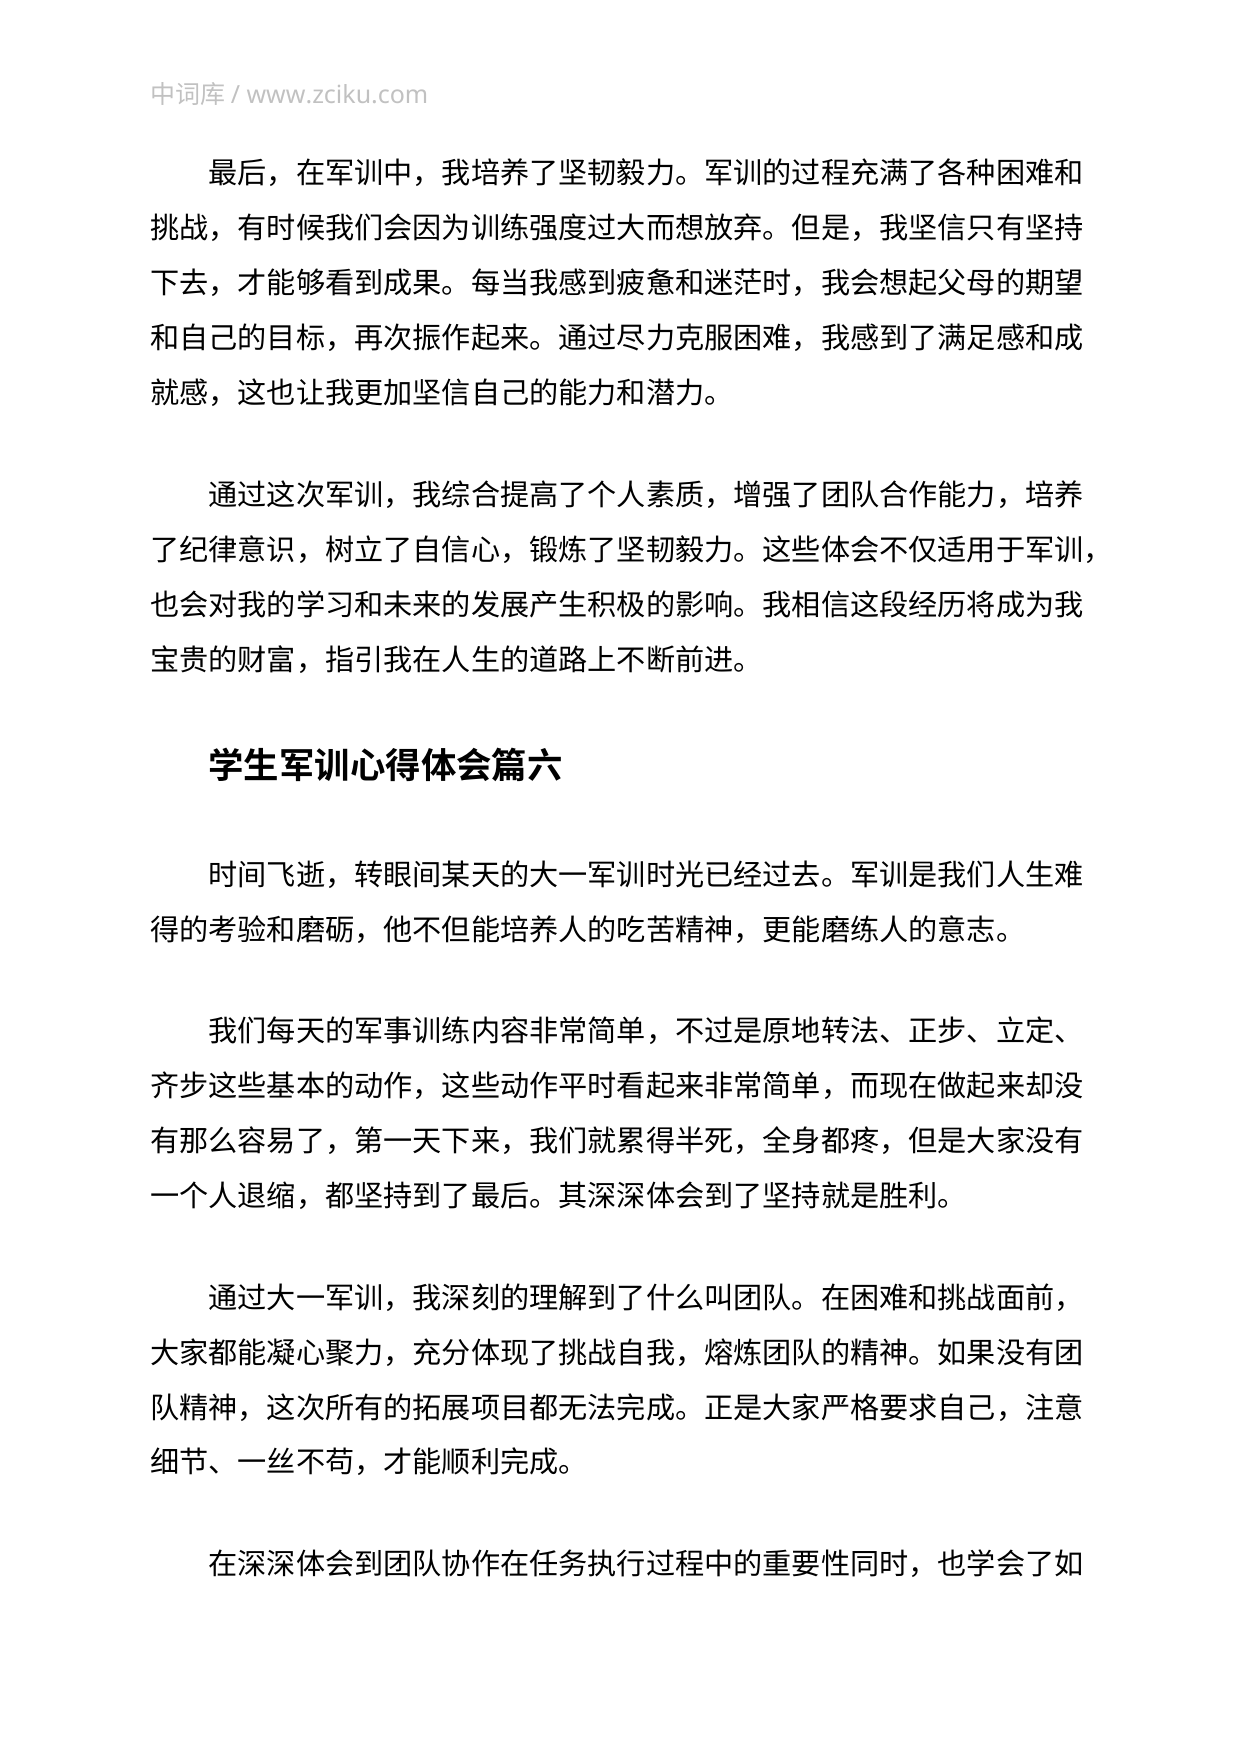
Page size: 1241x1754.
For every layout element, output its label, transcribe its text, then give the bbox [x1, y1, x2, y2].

text 时间飞逝，转眼间某天的大一军训时光已经过去。军训是我们人生难得的考验和磨砺，他不但能培养人的吃苦精神，更能磨练人的意志。 [150, 851, 1090, 948]
text 通过大一军训，我深刻的理解到了什么叫团队。在困难和挑战面前，大家都能凝心聚力，充分体现了挑战自我，熔炼团队的精神。如果没有团队精神，这次所有的拓展项目都无法完成。正是大家严格要求自己，注意细节、一丝不苟，才能顺利完成。 [150, 1274, 1090, 1481]
text 学生军训心得体会篇六 [150, 738, 1090, 789]
text 通过这次军训，我综合提高了个人素质，增强了团队合作能力，培养了纪律意识，树立了自信心，锻炼了坚韧毅力。这些体会不仅适用于军训，也会对我的学习和未来的发展产生积极的影响。我相信这段经历将成为我宝贵的财富，指引我在人生的道路上不断前进。 [150, 471, 1090, 678]
text 我们每天的军事训练内容非常简单，不过是原地转法、正步、立定、齐步这些基本的动作，这些动作平时看起来非常简单，而现在做起来却没有那么容易了，第一天下来，我们就累得半死，全身都疼，但是大家没有一个人退缩，都坚持到了最后。其深深体会到了坚持就是胜利。 [150, 1008, 1090, 1215]
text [150, 1541, 1090, 1583]
text 最后，在军训中，我培养了坚韧毅力。军训的过程充满了各种困难和挑战，有时候我们会因为训练强度过大而想放弃。但是，我坚信只有坚持下去，才能够看到成果。每当我感到疲惫和迷茫时，我会想起父母的期望和自己的目标，再次振作起来。通过尽力克服困难，我感到了满足感和成就感，这也让我更加坚信自己的能力和潜力。 [150, 150, 1090, 412]
